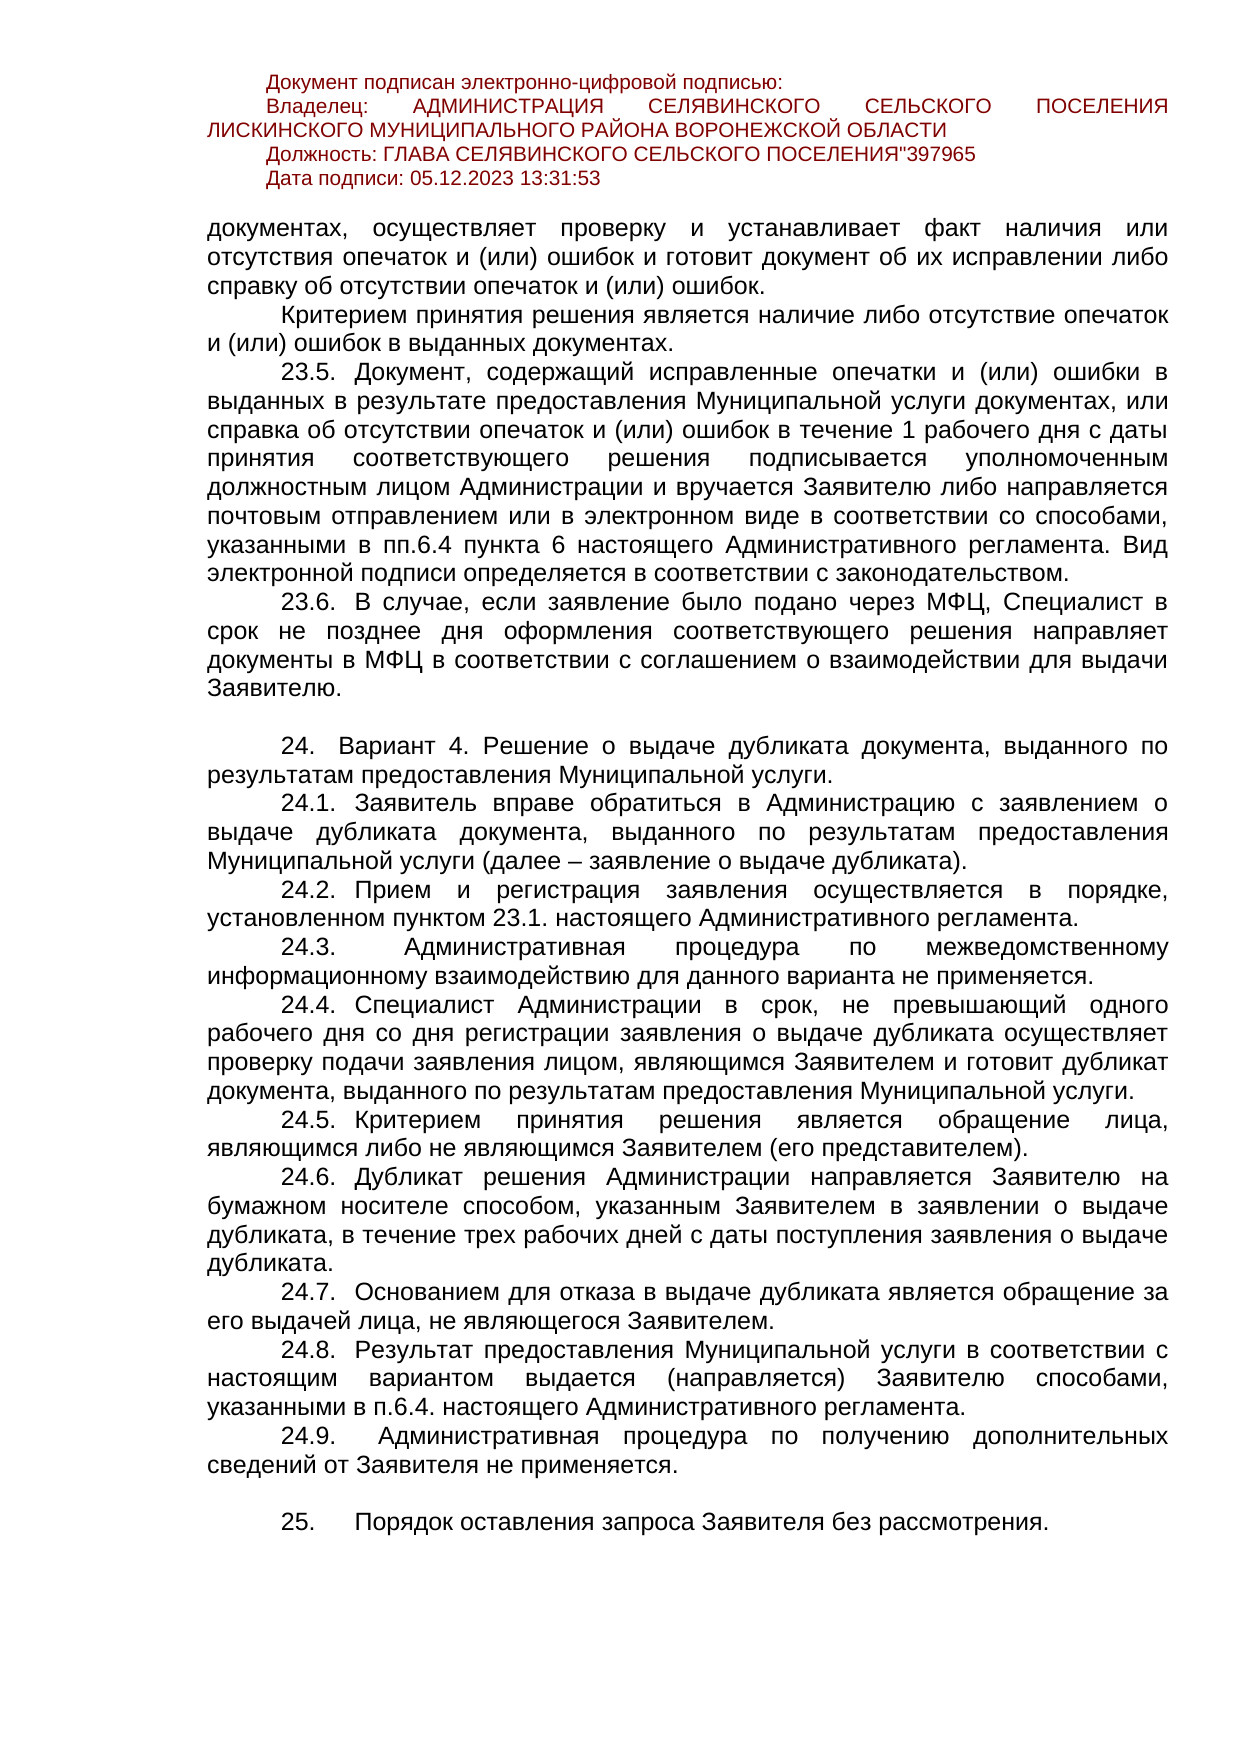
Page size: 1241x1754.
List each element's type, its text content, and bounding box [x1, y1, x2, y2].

list Специалист Администрации в срок, не превышающий одного рабочего дня со дня регистрации заявления о выдаче дубликата осуществляет проверку подачи заявления лицом, являющимся Заявителем и готовит дубликат документа, выданного по результатам предоставления Муниципальной услуги. [207, 990, 1169, 1105]
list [207, 213, 1169, 300]
text Критерием принятия решения является наличие либо отсутствие опечаток и (или) ошибок в выданных документах. [207, 300, 1169, 357]
list Порядок оставления запроса Заявителя без рассмотрения. [207, 1507, 1169, 1536]
list Заявитель вправе обратиться в Администрацию с заявлением о выдаче дубликата документа, выданного по результатам предоставления Муниципальной услуги (далее – заявление о выдаче дубликата). [207, 788, 1169, 875]
list Результат предоставления Муниципальной услуги в соответствии с настоящим вариантом выдается (направляется) Заявителю способами, указанными в п.6.4. настоящего Административного регламента. [207, 1335, 1169, 1421]
list Административная процедура по получению дополнительных сведений от Заявителя не применяется. [207, 1421, 1169, 1478]
list Дубликат решения Администрации направляется Заявителю на бумажном носителе способом, указанным Заявителем в заявлении о выдаче дубликата, в течение трех рабочих дней с даты поступления заявления о выдаче дубликата. [207, 1162, 1169, 1277]
list Прием и регистрация заявления осуществляется в порядке, установленном пунктом 23.1. настоящего Административного регламента. [207, 875, 1169, 932]
list Критерием принятия решения является обращение лица, являющимся либо не являющимся Заявителем (его представителем). [207, 1105, 1169, 1162]
list В случае, если заявление было подано через МФЦ, Специалист в срок не позднее дня оформления соответствующего решения направляет документы в МФЦ в соответствии с соглашением о взаимодействии для выдачи Заявителю. [207, 587, 1169, 702]
list Административная процедура по межведомственному информационному взаимодействию для данного варианта не применяется. [207, 932, 1169, 990]
list Документ, содержащий исправленные опечатки и (или) ошибки в выданных в результате предоставления Муниципальной услуги документах, или справка об отсутствии опечаток и (или) ошибок в течение 1 рабочего дня с даты принятия соответствующего решения подписывается уполномоченным должностным лицом Администрации и вручается Заявителю либо направляется почтовым отправлением или в электронном виде в соответствии со способами, указанными в пп.6.4 пункта 6 настоящего Административного регламента. Вид электронной подписи определяется в соответствии с законодательством. [207, 357, 1169, 587]
list Основанием для отказа в выдаче дубликата является обращение за его выдачей лица, не являющегося Заявителем. [207, 1277, 1169, 1335]
list Вариант 4. Решение о выдаче дубликата документа, выданного по результатам предоставления Муниципальной услуги. [207, 731, 1169, 788]
